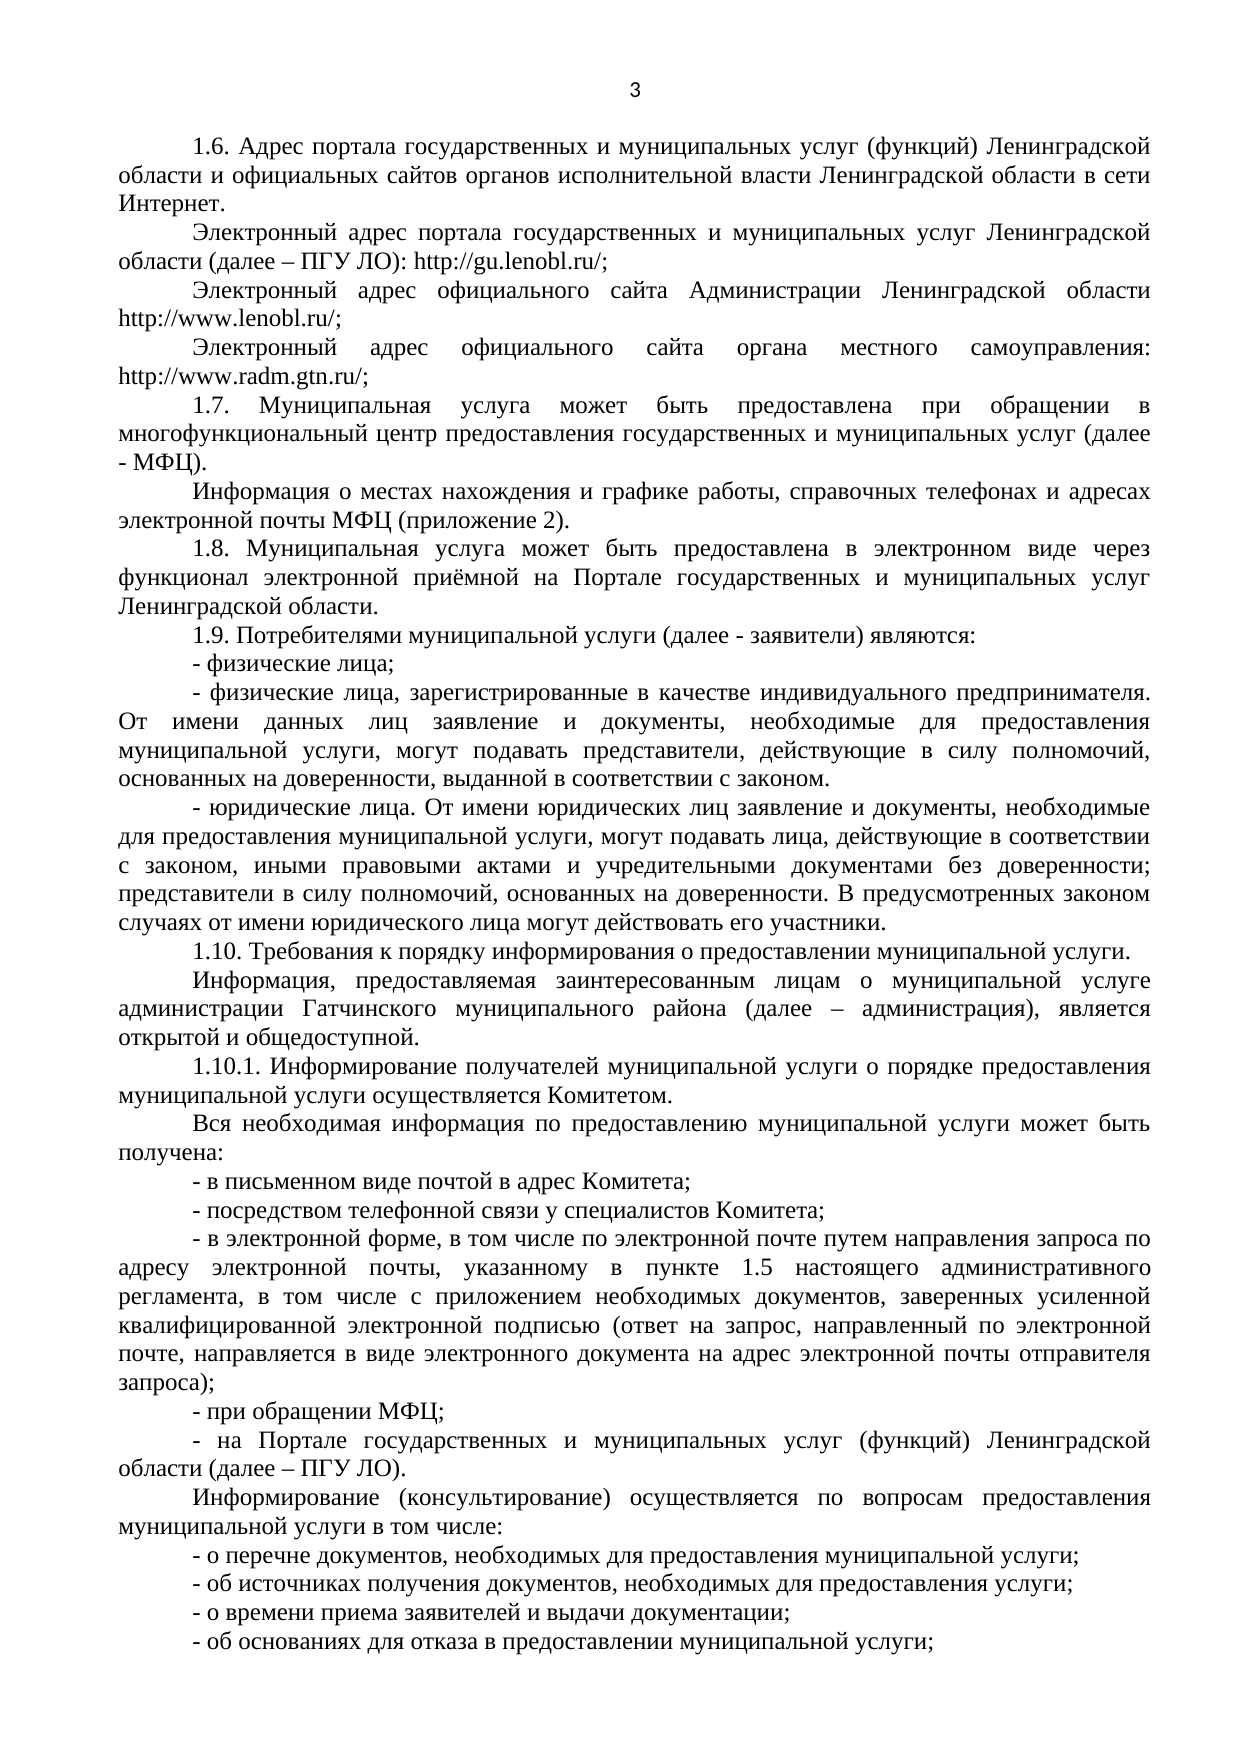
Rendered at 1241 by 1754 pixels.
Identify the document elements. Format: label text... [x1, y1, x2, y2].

text - физические лица; [118, 648, 1152, 677]
text 1.7. Муниципальная услуга может быть предоставлена при обращении в многофункциональный центр предоставления государственных и муниципальных услуг (далее - МФЦ). [118, 390, 1152, 476]
text - физические лица, зарегистрированные в качестве индивидуального предпринимателя. От имени данных лиц заявление и документы, необходимые для предоставления муниципальной услуги, могут подавать представители, действующие в силу полномочий, основанных на доверенности, выданной в соответствии с законом. [118, 677, 1152, 792]
text Информация о местах нахождения и графике работы, справочных телефонах и адресах электронной почты МФЦ (приложение 2). [118, 476, 1152, 533]
text Вся необходимая информация по предоставлению муниципальной услуги может быть получена: [118, 1108, 1152, 1166]
text - в электронной форме, в том числе по электронной почте путем направления запроса по адресу электронной почты, указанному в пункте 1.5 настоящего административного регламента, в том числе с приложением необходимых документов, заверенных усиленной квалифицированной электронной подписью (ответ на запрос, направленный по электронной почте, направляется в виде электронного документа на адрес электронной почты отправителя запроса); [118, 1223, 1152, 1396]
text - о времени приема заявителей и выдачи документации; [118, 1597, 1152, 1626]
text - на Портале государственных и муниципальных услуг (функций) Ленинградской области (далее – ПГУ ЛО). [118, 1425, 1152, 1482]
text Электронный адрес портала государственных и муниципальных услуг Ленинградской области (далее – ПГУ ЛО): http://gu.lenobl.ru/; [118, 217, 1152, 275]
text - посредством телефонной связи у специалистов Комитета; [118, 1195, 1152, 1223]
text Информирование (консультирование) осуществляется по вопросам предоставления муниципальной услуги в том числе: [118, 1482, 1152, 1540]
text - при обращении МФЦ; [118, 1396, 1152, 1425]
text - об основаниях для отказа в предоставлении муниципальной услуги; [118, 1626, 1152, 1655]
text 1.8. Муниципальная услуга может быть предоставлена в электронном виде через функционал электронной приёмной на Портале государственных и муниципальных услуг Ленинградской области. [118, 533, 1152, 620]
text - о перечне документов, необходимых для предоставления муниципальной услуги; [118, 1540, 1152, 1568]
text 1.10.1. Информирование получателей муниципальной услуги о порядке предоставления муниципальной услуги осуществляется Комитетом. [118, 1051, 1152, 1108]
text - об источниках получения документов, необходимых для предоставления услуги; [118, 1568, 1152, 1597]
text 1.6. Адрес портала государственных и муниципальных услуг (функций) Ленинградской области и официальных сайтов органов исполнительной власти Ленинградской области в сети Интернет. [118, 131, 1152, 217]
text 1.10. Требования к порядку информирования о предоставлении муниципальной услуги. [118, 936, 1152, 965]
text 1.9. Потребителями муниципальной услуги (далее - заявители) являются: [118, 620, 1152, 648]
text - в письменном виде почтой в адрес Комитета; [118, 1166, 1152, 1195]
text Электронный адрес официального сайта Администрации Ленинградской области http://www.lenobl.ru/; [118, 275, 1152, 332]
text - юридические лица. От имени юридических лиц заявление и документы, необходимые для предоставления муниципальной услуги, могут подавать лица, действующие в соответствии с законом, иными правовыми актами и учредительными документами без доверенности; представители в силу полномочий, основанных на доверенности. В предусмотренных законом случаях от имени юридического лица могут действовать его участники. [118, 792, 1152, 936]
text Информация, предоставляемая заинтересованным лицам о муниципальной услуге администрации Гатчинского муниципального района (далее – администрация), является открытой и общедоступной. [118, 965, 1152, 1051]
text Электронный адрес официального сайта органа местного самоуправления: http://www.radm.gtn.ru/; [118, 332, 1152, 390]
